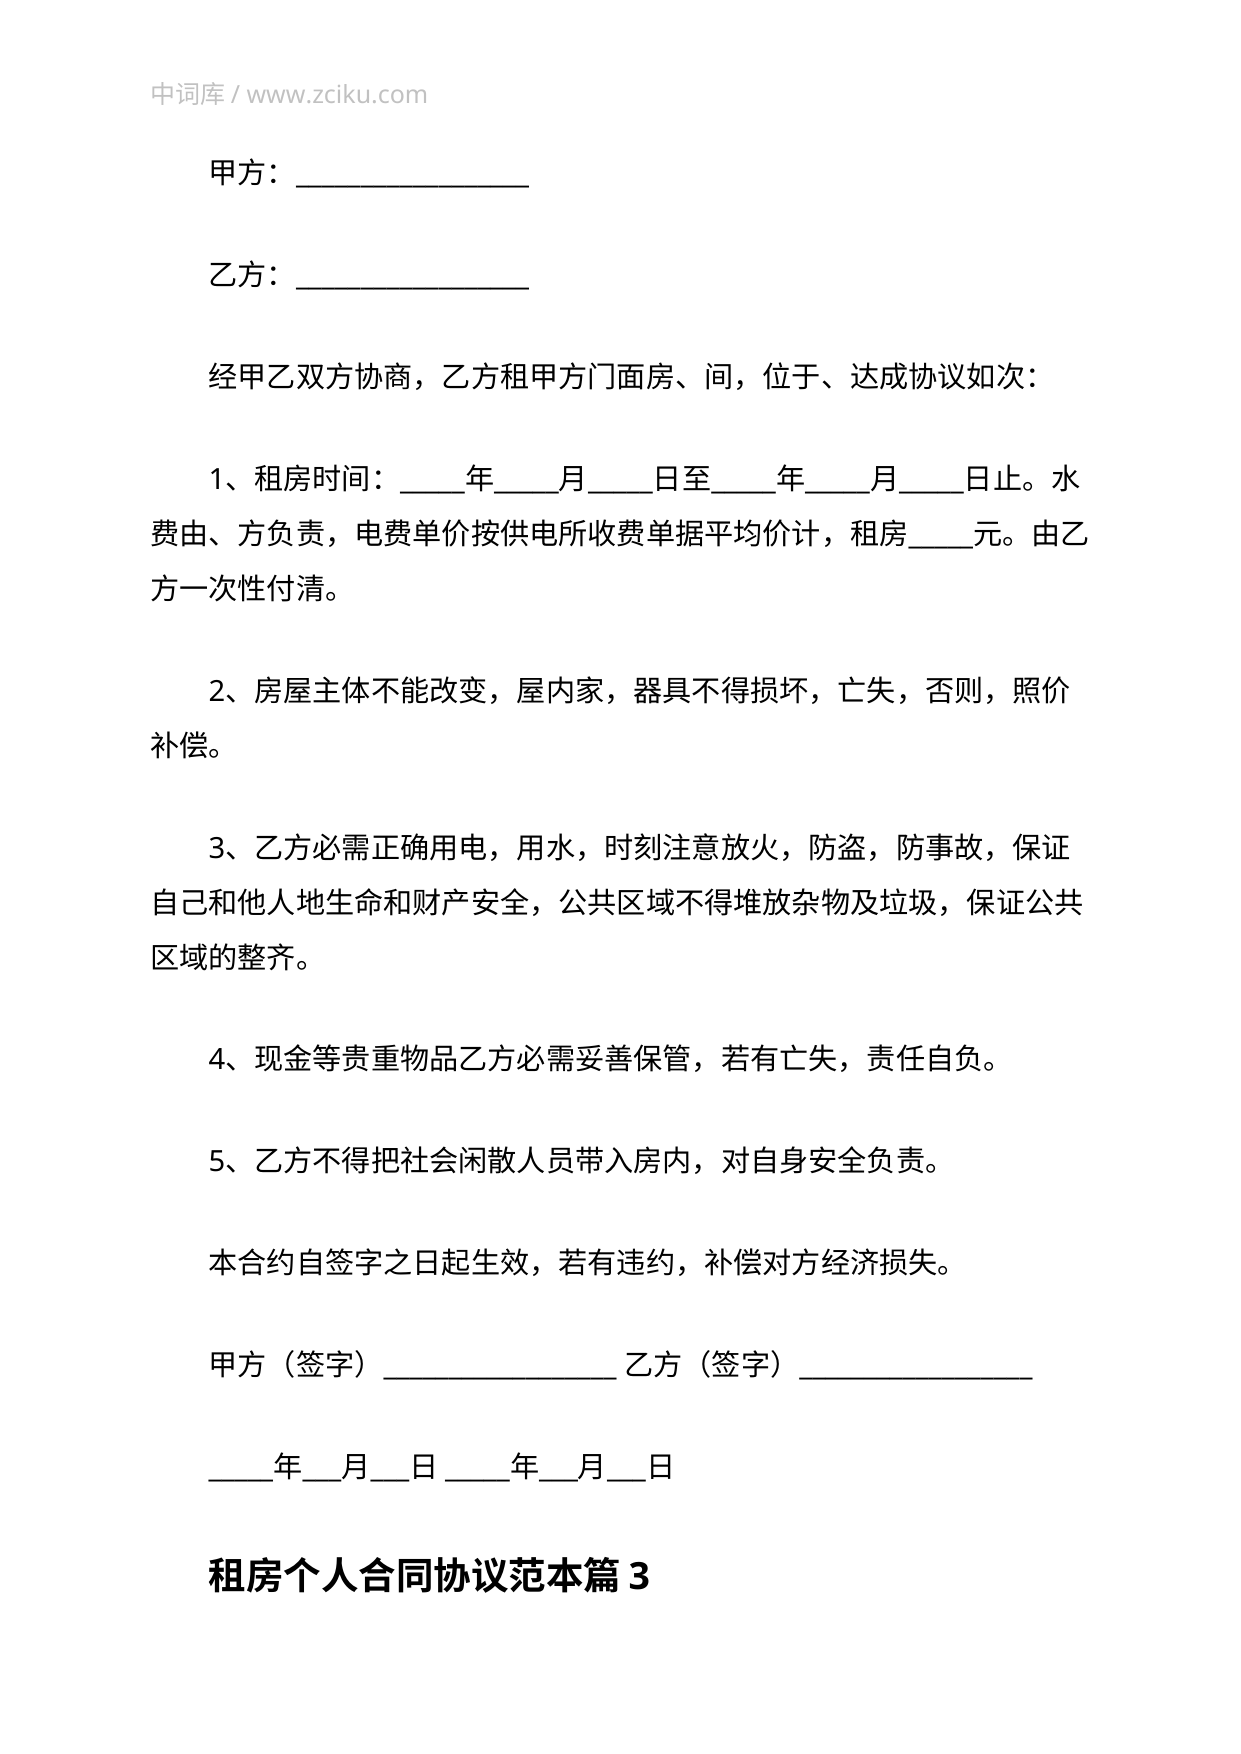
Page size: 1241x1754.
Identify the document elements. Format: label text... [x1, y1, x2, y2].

text _____年___月___日 _____年___月___日 [150, 1444, 1090, 1486]
text 租房个人合同协议范本篇3 [150, 1546, 1090, 1600]
text 5、乙方不得把社会闲散人员带入房内，对自身安全负责。 [150, 1138, 1090, 1180]
text 4、现金等贵重物品乙方必需妥善保管，若有亡失，责任自负。 [150, 1036, 1090, 1078]
text 2、房屋主体不能改变，屋内家，器具不得损坏，亡失，否则，照价补偿。 [150, 667, 1090, 765]
text 甲方（签字）__________________ 乙方（签字）__________________ [150, 1342, 1090, 1384]
text 甲方：__________________ [150, 150, 1090, 192]
text 1、租房时间：_____年_____月_____日至_____年_____月_____日止。水费由、方负责，电费单价按供电所收费单据平均价计，租房_____元。由乙方一次性付清。 [150, 456, 1090, 608]
text 本合约自签字之日起生效，若有违约，补偿对方经济损失。 [150, 1240, 1090, 1282]
text 经甲乙双方协商，乙方租甲方门面房、间，位于、达成协议如次： [150, 354, 1090, 396]
text 3、乙方必需正确用电，用水，时刻注意放火，防盗，防事故，保证自己和他人地生命和财产安全，公共区域不得堆放杂物及垃圾，保证公共区域的整齐。 [150, 824, 1090, 976]
text 乙方：__________________ [150, 252, 1090, 294]
